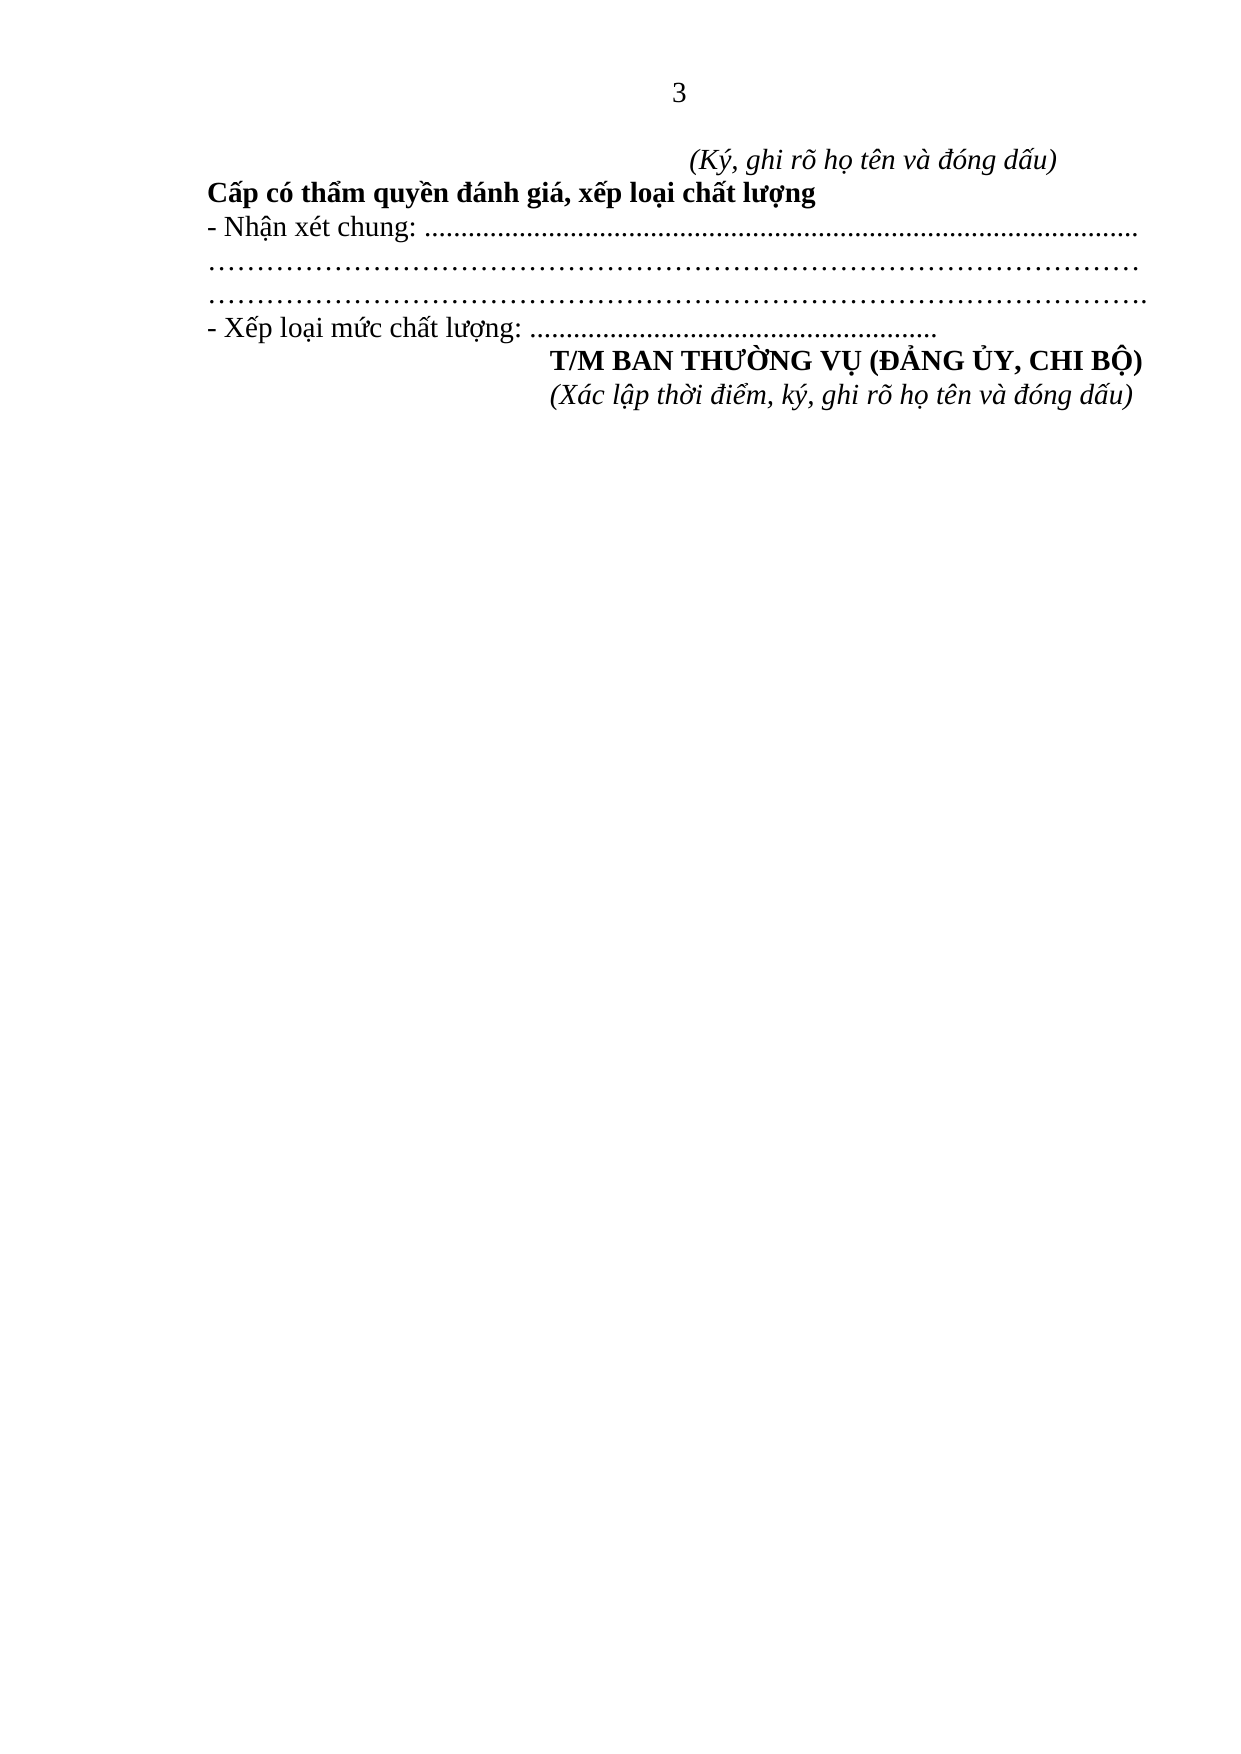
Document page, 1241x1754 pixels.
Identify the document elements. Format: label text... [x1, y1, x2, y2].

text …………………………………………………………………………………………………………………………………………………………………………. [207, 243, 1152, 310]
text Cấp có thẩm quyền đánh giá, xếp loại chất lượng [207, 176, 1152, 209]
text - Xếp loại mức chất lượng: ........................................................ [207, 310, 1152, 343]
text (Ký, ghi rõ họ tên và đóng dấu) [432, 142, 1152, 176]
text T/M BAN THƯỜNG VỤ (ĐẢNG ỦY, CHI BỘ) [207, 343, 1152, 377]
text (Xác lập thời điểm, ký, ghi rõ họ tên và đóng dấu) [207, 377, 1152, 410]
text - Nhận xét chung: .................................................................................................. [207, 209, 1152, 243]
